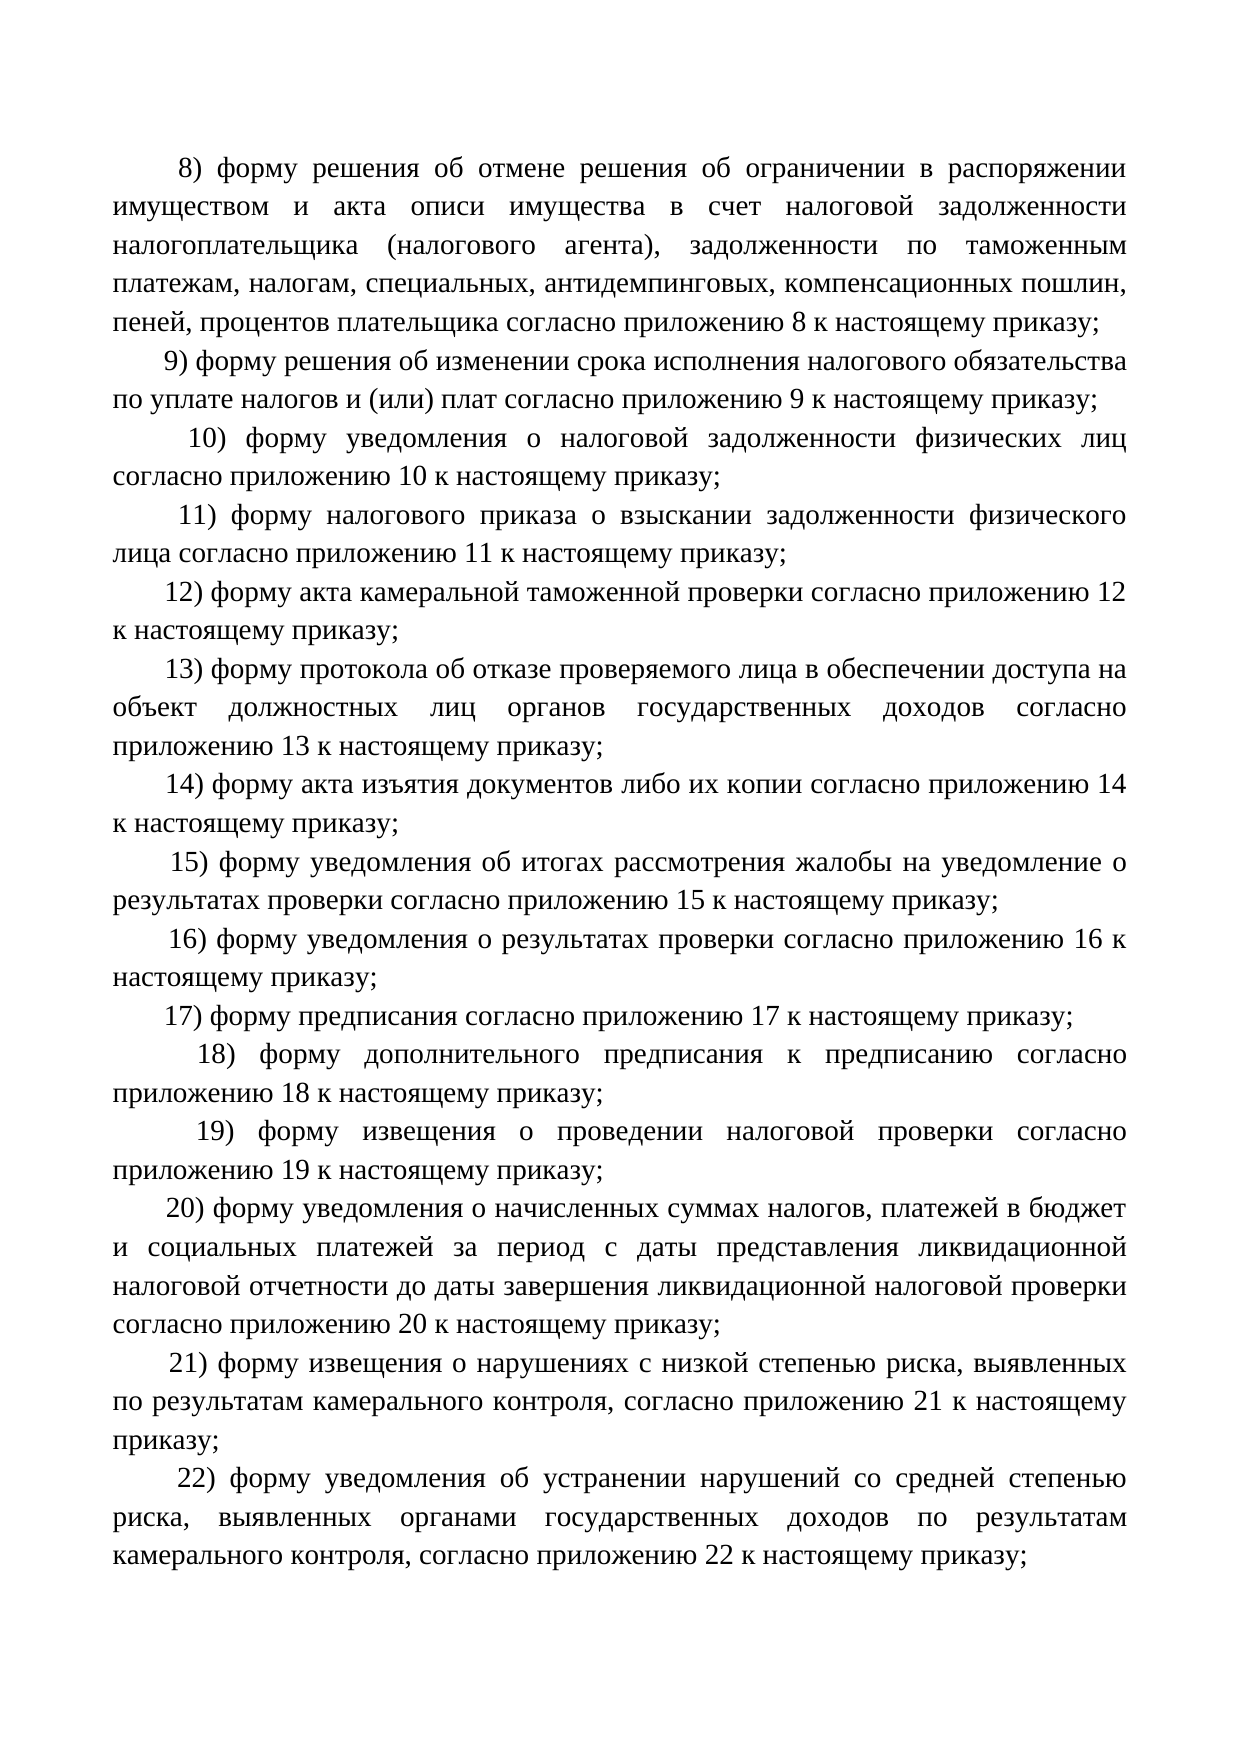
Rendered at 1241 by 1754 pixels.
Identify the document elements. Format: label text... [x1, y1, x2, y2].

text 9) форму решения об изменении срока исполнения налогового обязательства по уплате налогов и (или) плат согласно приложению 9 к настоящему приказу; [112, 343, 1128, 415]
text 11) форму налогового приказа о взыскании задолженности физического лица согласно приложению 11 к настоящему приказу; [112, 497, 1128, 569]
text 19) форму извещения о проведении налоговой проверки согласно приложению 19 к настоящему приказу; [112, 1113, 1128, 1186]
text 10) форму уведомления о налоговой задолженности физических лиц согласно приложению 10 к настоящему приказу; [112, 420, 1128, 492]
text 15) форму уведомления об итогах рассмотрения жалобы на уведомление о результатах проверки согласно приложению 15 к настоящему приказу; [112, 844, 1128, 916]
text 18) форму дополнительного предписания к предписанию согласно приложению 18 к настоящему приказу; [112, 1036, 1128, 1108]
text 13) форму протокола об отказе проверяемого лица в обеспечении доступа на объект должностных лиц органов государственных доходов согласно приложению 13 к настоящему приказу; [112, 651, 1128, 762]
text 8) форму решения об отмене решения об ограничении в распоряжении имуществом и акта описи имущества в счет налоговой задолженности налогоплательщика (налогового агента), задолженности по таможенным платежам, налогам, специальных, антидемпинговых, компенсационных пошлин, пеней, процентов плательщика согласно приложению 8 к настоящему приказу; [112, 150, 1128, 338]
text 14) форму акта изъятия документов либо их копии согласно приложению 14 к настоящему приказу; [112, 767, 1128, 839]
text 22) форму уведомления об устранении нарушений со средней степенью риска, выявленных органами государственных доходов по результатам камерального контроля, согласно приложению 22 к настоящему приказу; [112, 1460, 1128, 1571]
text 12) форму акта камеральной таможенной проверки согласно приложению 12 к настоящему приказу; [112, 574, 1128, 646]
text 16) форму уведомления о результатах проверки согласно приложению 16 к настоящему приказу; [112, 921, 1128, 993]
text 17) форму предписания согласно приложению 17 к настоящему приказу; [112, 998, 1128, 1031]
text 20) форму уведомления о начисленных суммах налогов, платежей в бюджет и социальных платежей за период с даты представления ликвидационной налоговой отчетности до даты завершения ликвидационной налоговой проверки согласно приложению 20 к настоящему приказу; [112, 1191, 1128, 1340]
text 21) форму извещения о нарушениях с низкой степенью риска, выявленных по результатам камерального контроля, согласно приложению 21 к настоящему приказу; [112, 1345, 1128, 1455]
